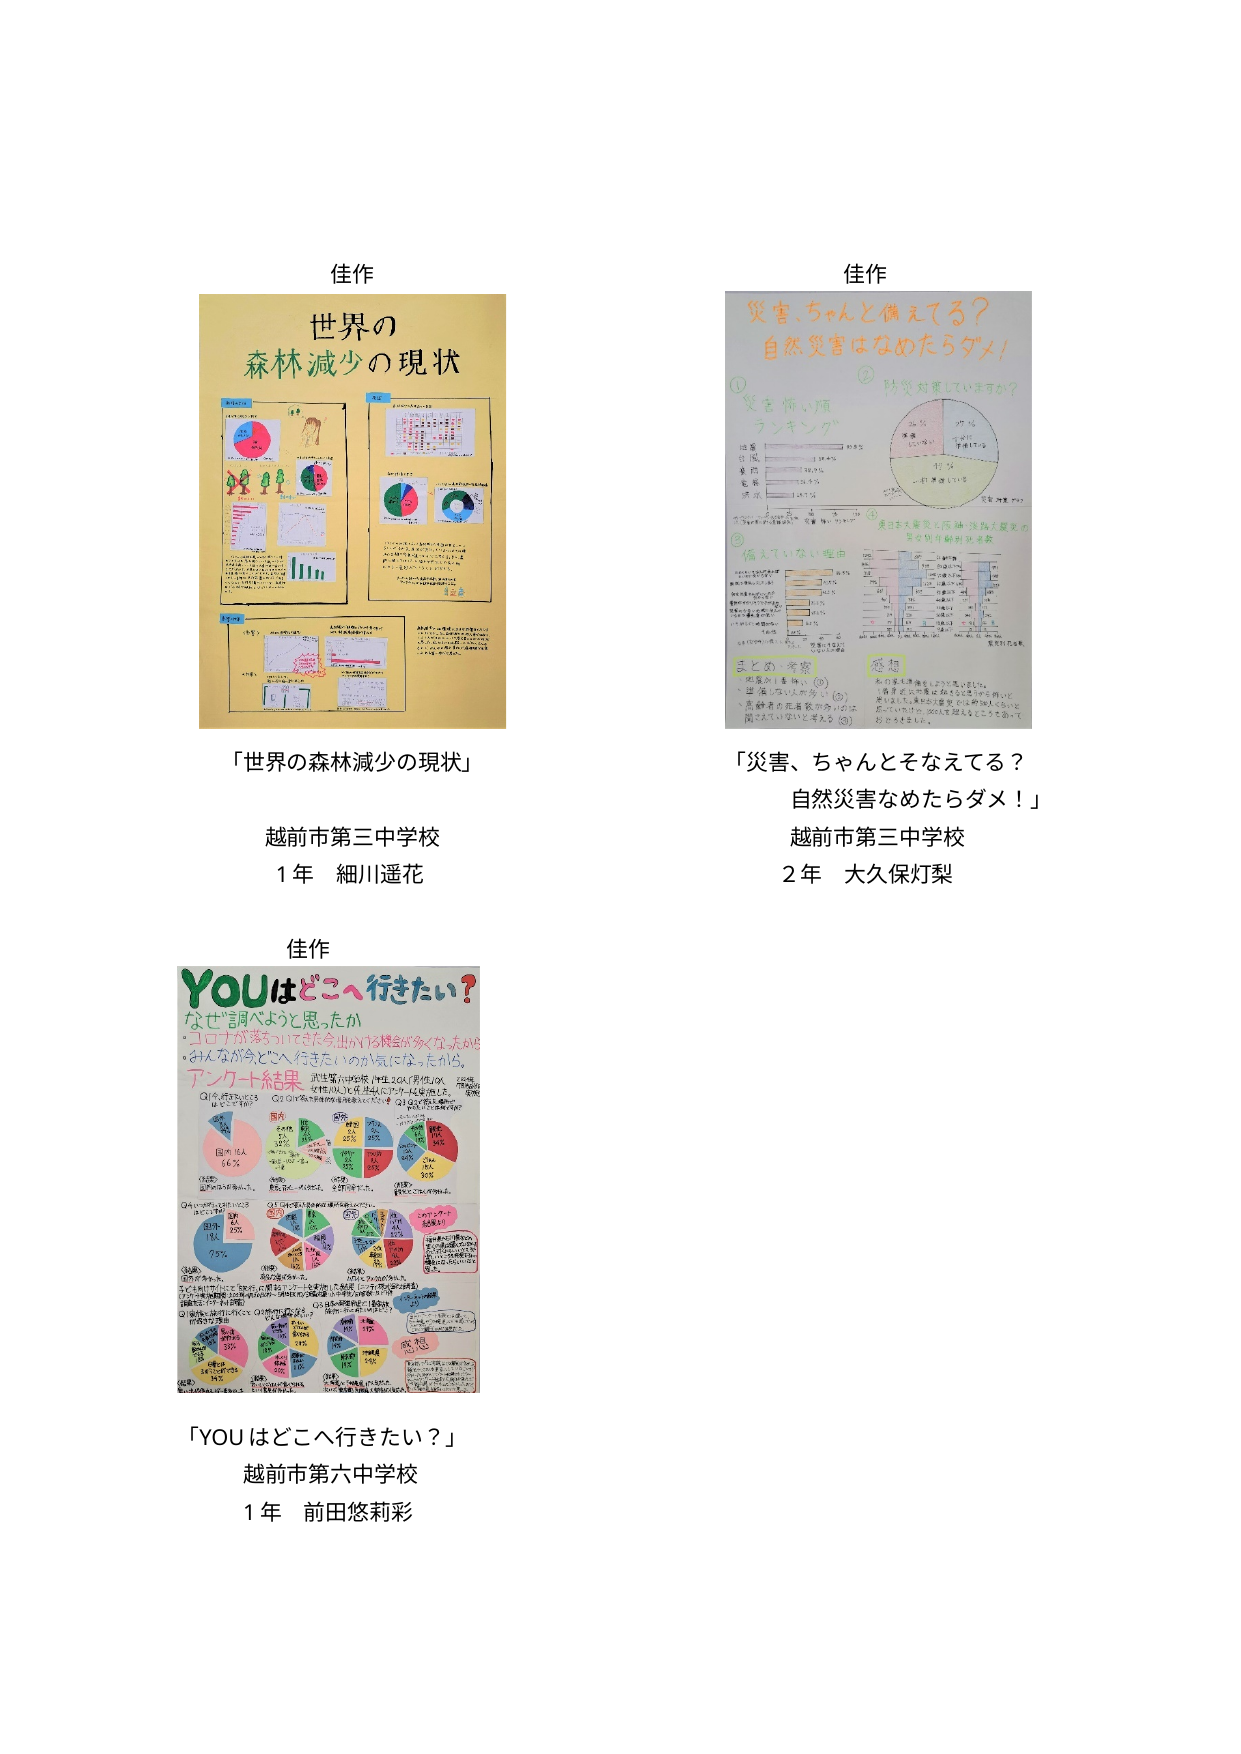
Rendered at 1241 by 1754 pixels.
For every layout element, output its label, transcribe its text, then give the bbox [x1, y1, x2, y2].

text 「世界の森林減少の現状」 「災害、ちゃんとそなえてる？ [177, 742, 1063, 779]
text 1年 前田悠莉彩 [177, 1492, 1063, 1529]
text 越前市第六中学校 [177, 1454, 1063, 1492]
text 佳作 [177, 929, 1063, 967]
picture [177, 966, 480, 1393]
text 越前市第三中学校 越前市第三中学校 [177, 817, 1063, 854]
text 自然災害なめたらダメ！」 [177, 779, 1063, 817]
text 佳作 佳作 [177, 254, 1063, 292]
text 1年 細川遥花 ２年 大久保灯梨 [177, 854, 1063, 892]
picture [725, 291, 1032, 729]
picture [199, 294, 507, 729]
text 「YOUはどこへ行きたい？」 [177, 1417, 1063, 1454]
